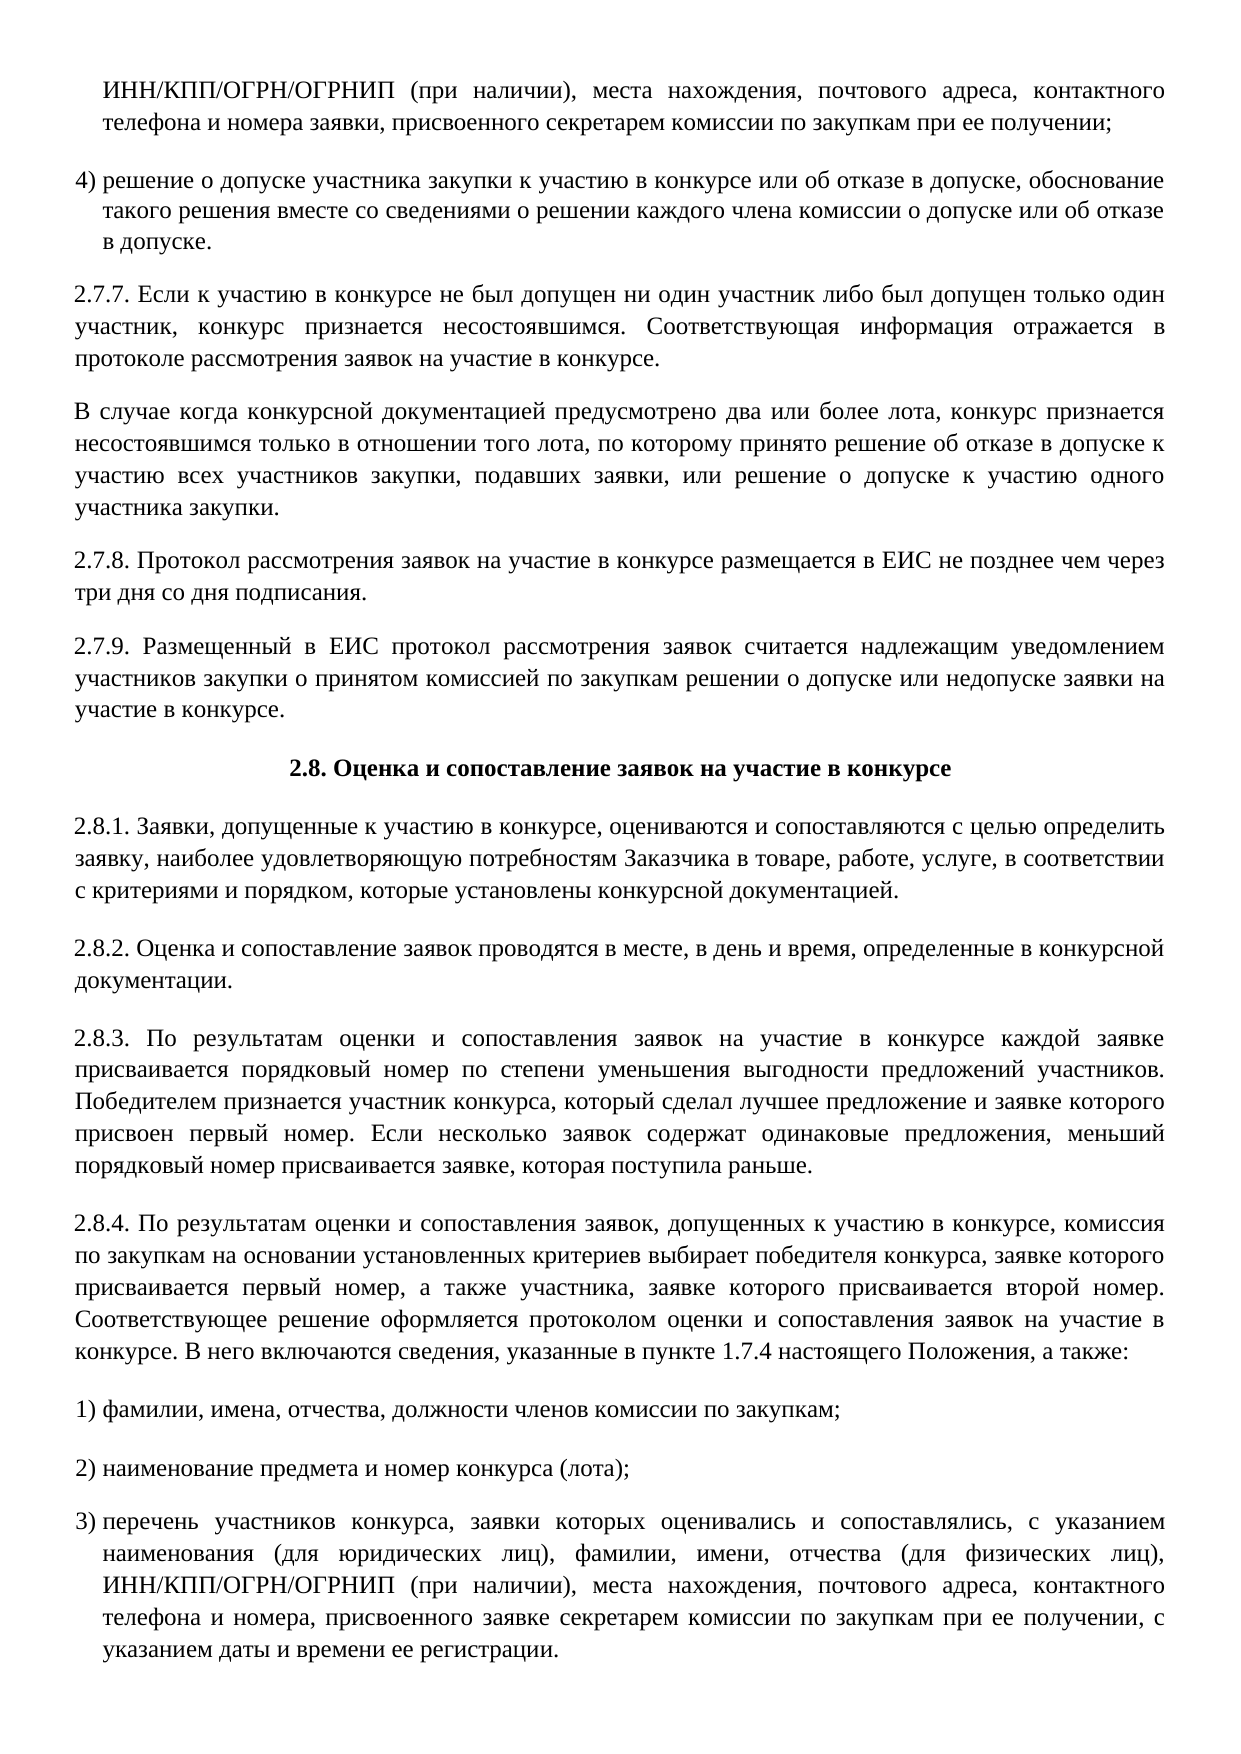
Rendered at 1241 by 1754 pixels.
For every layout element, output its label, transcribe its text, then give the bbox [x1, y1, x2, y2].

text 2.8.2. Оценка и сопоставление заявок проводятся в месте, в день и время, определенные в конкурсной документации. [73, 933, 1166, 994]
text 2.7.7. Если к участию в конкурсе не был допущен ни один участник либо был допущен только один участник, конкурс признается несостоявшимся. Соответствующая информация отражается в протоколе рассмотрения заявок на участие в конкурсе. [73, 279, 1166, 372]
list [75, 75, 1166, 136]
text В случае когда конкурсной документацией предусмотрено два или более лота, конкурс признается несостоявшимся только в отношении того лота, по которому принято решение об отказе в допуске к участию всех участников закупки, подавших заявки, или решение о допуске к участию одного участника закупки. [73, 396, 1166, 521]
list наименование предмета и номер конкурса (лота); [75, 1453, 1166, 1482]
text 2.8.1. Заявки, допущенные к участию в конкурсе, оцениваются и сопоставляются с целью определить заявку, наиболее удовлетворяющую потребностям Заказчика в товаре, работе, услуге, в соответствии с критериями и порядком, которые установлены конкурсной документацией. [73, 811, 1166, 904]
text 2.7.9. Размещенный в ЕИС протокол рассмотрения заявок считается надлежащим уведомлением участников закупки о принятом комиссией по закупкам решении о допуске или недопуске заявки на участие в конкурсе. [73, 631, 1166, 723]
list перечень участников конкурса, заявки которых оценивались и сопоставлялись, с указанием наименования (для юридических лиц), фамилии, имени, отчества (для физических лиц), ИНН/КПП/ОГРН/ОГРНИП (при наличии), места нахождения, почтового адреса, контактного телефона и номера, присвоенного заявке секретарем комиссии по закупкам при ее получении, с указанием даты и времени ее регистрации. [75, 1506, 1166, 1663]
list фамилии, имена, отчества, должности членов комиссии по закупкам; [75, 1394, 1166, 1423]
text 2.8.4. По результатам оценки и сопоставления заявок, допущенных к участию в конкурсе, комиссия по закупкам на основании установленных критериев выбирает победителя конкурса, заявке которого присваивается первый номер, а также участника, заявке которого присваивается второй номер. Соответствующее решение оформляется протоколом оценки и сопоставления заявок на участие в конкурсе. В него включаются сведения, указанные в пункте 1.7.4 настоящего Положения, а также: [73, 1208, 1166, 1364]
text 2.7.8. Протокол рассмотрения заявок на участие в конкурсе размещается в ЕИС не позднее чем через три дня со дня подписания. [73, 546, 1166, 606]
list решение о допуске участника закупки к участию в конкурсе или об отказе в допуске, обоснование такого решения вместе со сведениями о решении каждого члена комиссии о допуске или об отказе в допуске. [75, 165, 1166, 255]
text 2.8.3. По результатам оценки и сопоставления заявок на участие в конкурсе каждой заявке присваивается порядковый номер по степени уменьшения выгодности предложений участников. Победителем признается участник конкурса, который сделал лучшее предложение и заявке которого присвоен первый номер. Если несколько заявок содержат одинаковые предложения, меньший порядковый номер присваивается заявке, которая поступила раньше. [73, 1023, 1166, 1179]
subtitle 2.8. Оценка и сопоставление заявок на участие в конкурсе [75, 753, 1166, 782]
